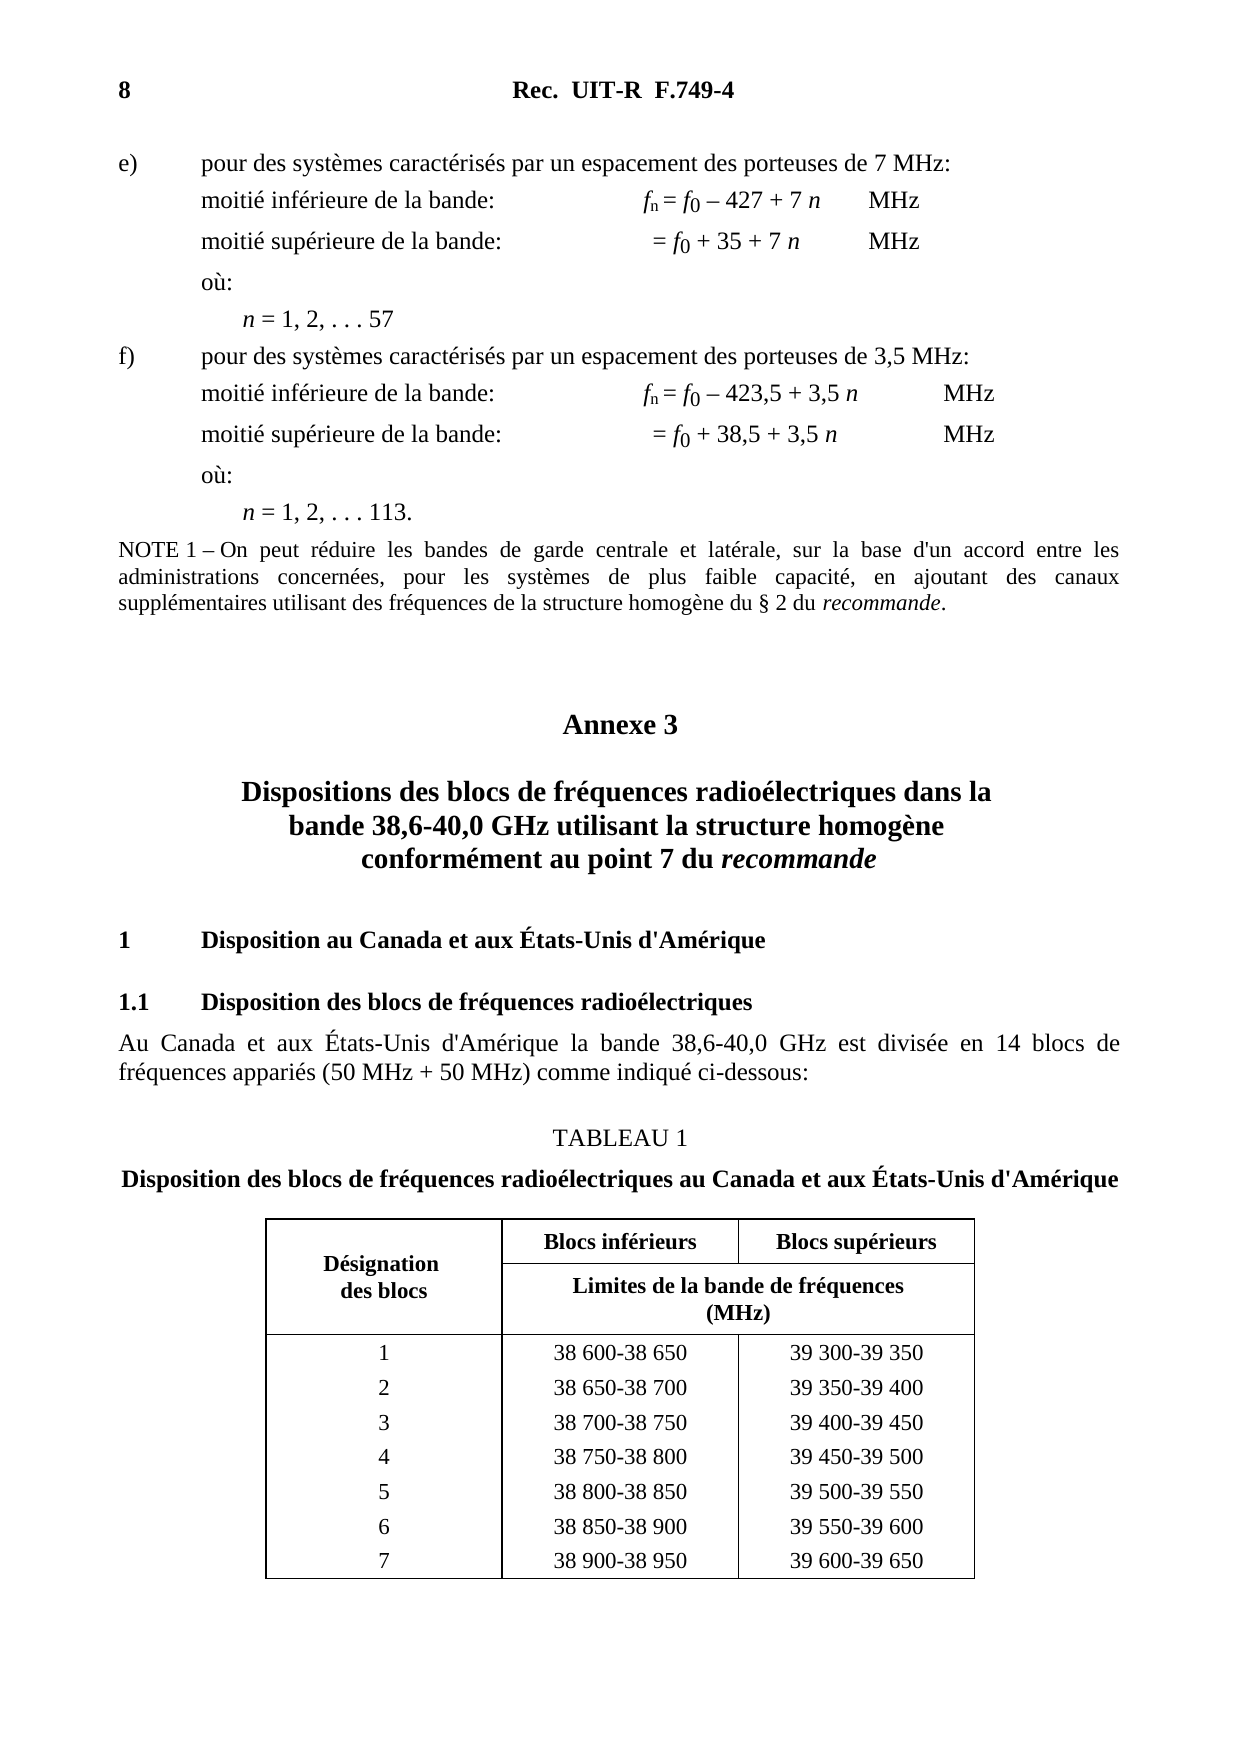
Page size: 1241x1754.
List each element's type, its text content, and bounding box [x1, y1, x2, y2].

title Disposition des blocs de fréquences radioélectriques au Canada et aux États-Unis d'Amérique [118, 1164, 1122, 1193]
text où: [201, 267, 1122, 296]
text n = 1, 2, . . . 57 [201, 304, 1122, 333]
table_cell 39 400-39 450 [739, 1405, 974, 1439]
text où: [201, 460, 1122, 489]
table_cell 39 600-39 650 [739, 1543, 974, 1578]
table_cell 3 [267, 1405, 501, 1439]
title Annexe 3 Dispositions des blocs de fréquences radioélectriques dans la bande 38,6-40,0 GHz utilisant la structure homogène conformément au point 7 du recommande [118, 707, 1122, 875]
text e) pour des systèmes caractérisés par un espacement des porteuses de 7 MHz: [118, 148, 1122, 176]
table_cell 38 800-38 850 [503, 1474, 738, 1509]
text moitié inférieure de la bande: f = f0 – 427 + 7 n MHz [201, 185, 1122, 217]
table_cell 39 350-39 400 [739, 1370, 974, 1404]
table_cell 38 650-38 700 [503, 1370, 738, 1404]
table_cell Limites de la bande de fréquences (MHz) [503, 1264, 974, 1334]
text moitié supérieure de la bande: = f0 + 35 + 7 n MHz [201, 226, 1122, 258]
table_cell 39 450-39 500 [739, 1439, 974, 1474]
subtitle 1 Disposition au Canada et aux États-Unis d'Amérique [118, 925, 1122, 953]
table_cell 39 550-39 600 [739, 1509, 974, 1543]
text NOTE 1 – On peut réduire les bandes de garde centrale et latérale, sur la base d'un accord entre les administrations concernées, pour les systèmes de plus faible capacité, en ajoutant des canaux supplémentaires utilisant des fréquences de la structure homogène du § 2 du recommande. [118, 534, 1122, 616]
table_header Désignation des blocs [267, 1220, 501, 1334]
table_cell 38 750-38 800 [503, 1439, 738, 1474]
table_cell 1 [267, 1335, 501, 1370]
table_cell 38 900-38 950 [503, 1543, 738, 1578]
subtitle 1.1 Disposition des blocs de fréquences radioélectriques [118, 987, 1122, 1016]
text n = 1, 2, . . . 113. [201, 497, 1122, 526]
text f) pour des systèmes caractérisés par un espacement des porteuses de 3,5 MHz: [118, 341, 1122, 370]
table_cell 6 [267, 1509, 501, 1543]
table_cell 5 [267, 1474, 501, 1509]
table_header Blocs supérieurs [739, 1220, 974, 1263]
table_cell 38 850-38 900 [503, 1509, 738, 1543]
table_cell 38 600-38 650 [503, 1335, 738, 1370]
text Au Canada et aux États-Unis d'Amérique la bande 38,6-40,0 GHz est divisée en 14 blocs de fréquences appariés (50 MHz + 50 MHz) comme indiqué ci-dessous: [118, 1028, 1122, 1086]
table_header Blocs inférieurs [503, 1220, 738, 1263]
text TABLEAU 1 [118, 1123, 1122, 1152]
table_cell 7 [267, 1543, 501, 1578]
text moitié inférieure de la bande: f = f0 – 423,5 + 3,5 n MHz [201, 378, 1122, 411]
table_cell 2 [267, 1370, 501, 1404]
table_cell 39 300-39 350 [739, 1335, 974, 1370]
table_cell 38 700-38 750 [503, 1405, 738, 1439]
table_cell 4 [267, 1439, 501, 1474]
text moitié supérieure de la bande: = f0 + 38,5 + 3,5 n MHz [201, 419, 1122, 452]
table_cell 39 500-39 550 [739, 1474, 974, 1509]
